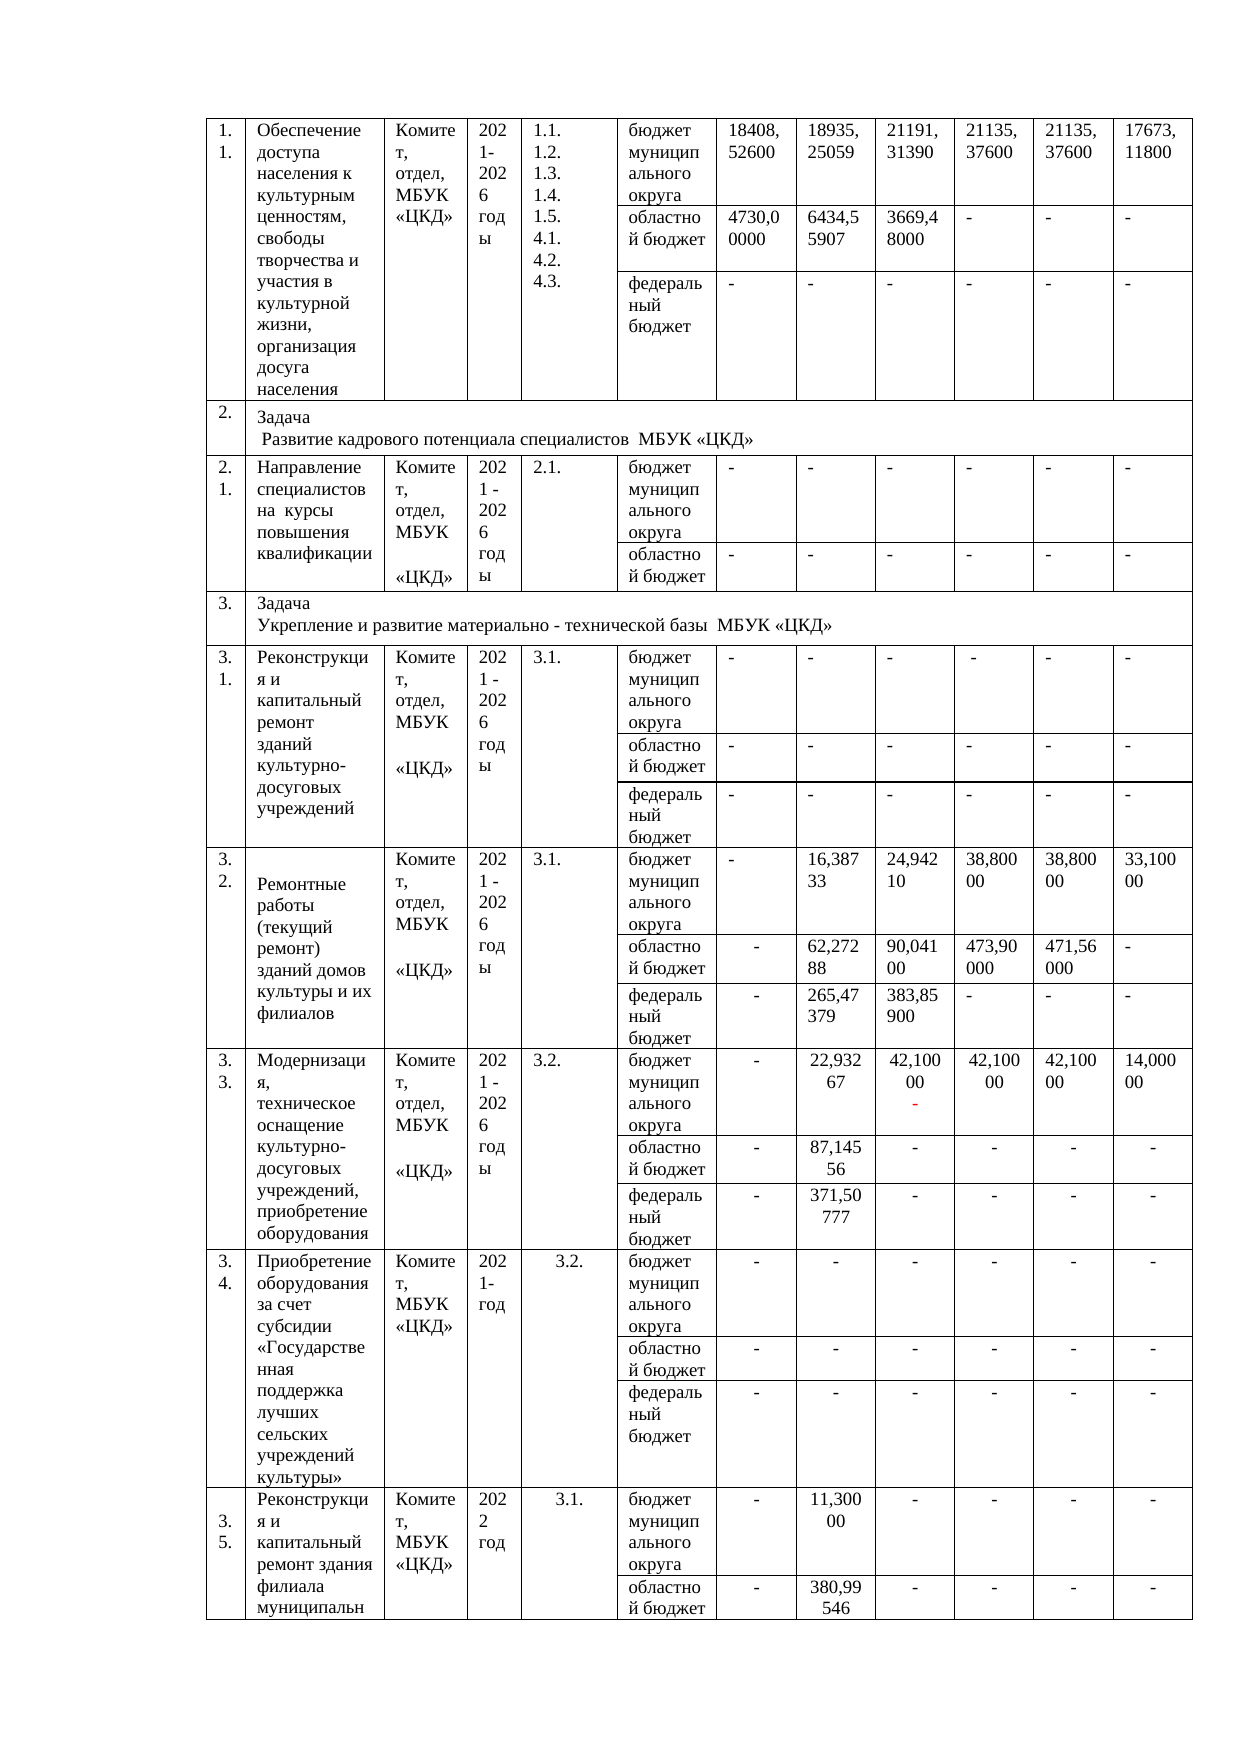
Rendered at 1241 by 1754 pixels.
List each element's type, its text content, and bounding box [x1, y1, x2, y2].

table_cell 42,10000 [1034, 1049, 1113, 1135]
table_cell 371,50777 [797, 1184, 875, 1249]
table_cell 471,56000 [1034, 935, 1113, 982]
table_cell - [955, 783, 1033, 847]
table_cell - [717, 1488, 796, 1574]
table_cell - [717, 1184, 796, 1249]
table_cell 1.1. 1.2. 1.3. 1.4. 1.5. 4.1. 4.2. 4.3. [522, 119, 617, 399]
table_cell - [876, 1136, 954, 1183]
table_cell - [1034, 1250, 1113, 1336]
table_cell - [876, 543, 954, 591]
table_cell - [876, 1488, 954, 1574]
table_cell Комитет, отдел, МБУК «ЦКД» [385, 848, 467, 1048]
table_cell - [717, 646, 796, 732]
table_cell 3.1. [207, 646, 245, 847]
table_cell - [1114, 1250, 1192, 1336]
table_cell - [955, 543, 1033, 591]
table_cell - [955, 272, 1033, 399]
table_cell - [797, 783, 875, 847]
table_cell 14,00000 [1114, 1049, 1192, 1135]
table_cell - [717, 848, 796, 934]
table_cell 17673,11800 [1114, 119, 1192, 205]
table_cell - [717, 1381, 796, 1487]
table_cell областной бюджет [618, 1576, 716, 1619]
table_cell 3.2. [207, 848, 245, 1048]
table_cell бюджет муниципального округа [618, 1488, 716, 1574]
table_cell - [1114, 1576, 1192, 1619]
table_cell бюджет муниципального округа [618, 456, 716, 542]
table_cell бюджет муниципального округа [618, 646, 716, 732]
table_cell - [1114, 1184, 1192, 1249]
table_cell 3.1. [522, 848, 617, 1048]
table_cell - [876, 1381, 954, 1487]
table_cell - [797, 272, 875, 399]
table_cell - [955, 1576, 1033, 1619]
table_cell - [717, 543, 796, 591]
table_cell областной бюджет [618, 206, 716, 271]
table_cell - [955, 1184, 1033, 1249]
table_cell - [1034, 206, 1113, 271]
table_cell - [1034, 1488, 1113, 1574]
table_cell - [1114, 206, 1192, 271]
table_cell Ремонтные работы (текущий ремонт) зданий домов культуры и их филиалов [246, 848, 384, 1048]
table_cell 2021 -2026 годы [468, 848, 521, 1048]
table_cell 3.5. [207, 1488, 245, 1619]
table_cell федеральный бюджет [618, 1184, 716, 1249]
table_cell - [955, 1136, 1033, 1183]
table_cell - [717, 1576, 796, 1619]
table_cell - [717, 1337, 796, 1380]
table_cell бюджет муниципального округа [618, 1250, 716, 1336]
table_cell - [876, 734, 954, 781]
table_cell - [797, 646, 875, 732]
table_cell - [955, 1488, 1033, 1574]
table_cell - [797, 734, 875, 781]
table_cell - [717, 272, 796, 399]
table_cell 33,10000 [1114, 848, 1192, 934]
table_cell - [876, 1337, 954, 1380]
table_cell - [876, 272, 954, 399]
table_cell 18935,25059 [797, 119, 875, 205]
table_cell - [955, 1381, 1033, 1487]
table_cell - [955, 1250, 1033, 1336]
table_cell областной бюджет [618, 1136, 716, 1183]
table_cell 380,99546 [797, 1576, 875, 1619]
table_cell Комитет, отдел, МБУК «ЦКД» [385, 646, 467, 847]
table_cell Комитет, отдел, МБУК «ЦКД» [385, 119, 467, 399]
table_cell - [717, 734, 796, 781]
table_cell 1.1. [207, 119, 245, 399]
table_cell - [1034, 734, 1113, 781]
table_cell областной бюджет [618, 734, 716, 781]
table_cell - [717, 1049, 796, 1135]
table_cell 90,04100 [876, 935, 954, 982]
table_cell - [1114, 984, 1192, 1048]
table_cell - [797, 1250, 875, 1336]
table_cell - [717, 783, 796, 847]
table_cell 3.1. [522, 646, 617, 847]
table_cell 21191,31390 [876, 119, 954, 205]
table_cell - [1034, 1381, 1113, 1487]
table_cell 4730,00000 [717, 206, 796, 271]
table_cell 62,27288 [797, 935, 875, 982]
table_cell - [1034, 272, 1113, 399]
table_cell 42,10000 - [876, 1049, 954, 1135]
table_cell Направление специалистов на курсы повышения квалификации [246, 456, 384, 591]
table_cell бюджет муниципального округа [618, 119, 716, 205]
table_cell областной бюджет [618, 543, 716, 591]
table_cell - [876, 1576, 954, 1619]
table_cell - [1114, 272, 1192, 399]
table_cell Комитет, отдел, МБУК «ЦКД» [385, 1049, 467, 1249]
table_cell 22,93267 [797, 1049, 875, 1135]
table_cell бюджет муниципального округа [618, 1049, 716, 1135]
table_cell 265,47379 [797, 984, 875, 1048]
table_cell 3.3. [207, 1049, 245, 1249]
table_cell Приобретение оборудования за счет субсидии «Государственная поддержка лучших сельских учреждений культуры» [246, 1250, 384, 1487]
table_cell - [955, 456, 1033, 542]
table_cell - [717, 984, 796, 1048]
table_cell 3669,48000 [876, 206, 954, 271]
table_cell Задача Укрепление и развитие материально - технической базы МБУК «ЦКД» [246, 592, 1192, 645]
table_cell 21135,37600 [1034, 119, 1113, 205]
table_cell 38,80000 [1034, 848, 1113, 934]
table_cell - [955, 206, 1033, 271]
table_cell 3.2. [522, 1250, 617, 1487]
table_cell 2021-2026 годы [468, 119, 521, 399]
table_cell - [1114, 734, 1192, 781]
table_cell - [1114, 1381, 1192, 1487]
table_cell - [1114, 1337, 1192, 1380]
table_cell 3.4. [207, 1250, 245, 1487]
table_cell - [1114, 456, 1192, 542]
table_cell федеральный бюджет [618, 272, 716, 399]
table_cell - [876, 646, 954, 732]
table_cell бюджет муниципального округа [618, 848, 716, 934]
table_cell 16,38733 [797, 848, 875, 934]
table_cell - [797, 456, 875, 542]
table_cell - [797, 1337, 875, 1380]
table_cell 3.1. [522, 1488, 617, 1619]
table_cell - [1034, 984, 1113, 1048]
table_cell - [1034, 1576, 1113, 1619]
table_cell - [1034, 1337, 1113, 1380]
table_cell 18408,52600 [717, 119, 796, 205]
table_cell федеральный бюджет [618, 1381, 716, 1487]
table_cell - [1114, 935, 1192, 982]
table_cell - [1114, 783, 1192, 847]
table_cell - [717, 1136, 796, 1183]
table_cell - [1034, 1184, 1113, 1249]
table_cell 87,14556 [797, 1136, 875, 1183]
table_cell 11,30000 [797, 1488, 875, 1574]
table_cell Комитет, отдел, МБУК «ЦКД» [385, 456, 467, 591]
table_cell - [1114, 646, 1192, 732]
table_cell 3.2. [522, 1049, 617, 1249]
table_cell - [1114, 1136, 1192, 1183]
table_cell - [797, 1381, 875, 1487]
table_cell - [1034, 456, 1113, 542]
table_cell Модернизация, техническое оснащение культурно-досуговых учреждений, приобретение оборудования [246, 1049, 384, 1249]
table_cell Обеспечение доступа населения к культурным ценностям, свободы творчества и участия в культурной жизни, организация досуга населения [246, 119, 384, 399]
table_cell - [1034, 646, 1113, 732]
table_cell Реконструкция и капитальный ремонт зданий культурно-досуговых учреждений [246, 646, 384, 847]
table_cell - [955, 646, 1033, 732]
table_cell - [876, 1250, 954, 1336]
table_cell 2022 год [468, 1488, 521, 1619]
table_cell 38,80000 [955, 848, 1033, 934]
table_cell 24,94210 [876, 848, 954, 934]
table_cell 2. [207, 401, 245, 455]
table_cell 2.1. [207, 456, 245, 591]
table_cell 2.1. [522, 456, 617, 591]
table_cell - [955, 734, 1033, 781]
table_cell 383,85900 [876, 984, 954, 1048]
table_cell - [876, 456, 954, 542]
table_cell - [1034, 783, 1113, 847]
table_cell Комитет, МБУК «ЦКД» [385, 1488, 467, 1619]
table_cell - [717, 935, 796, 982]
table_cell областной бюджет [618, 935, 716, 982]
table_cell - [1114, 1488, 1192, 1574]
table_cell 473,90000 [955, 935, 1033, 982]
table_cell 21135,37600 [955, 119, 1033, 205]
table_cell 2021- год [468, 1250, 521, 1487]
table_cell - [717, 456, 796, 542]
table_cell Реконструкция и капитальный ремонт здания филиала муниципального бюджетного учреждения культуры «Центр культуры и досуга» Выбитский сельский Дом культуры [246, 1488, 384, 1619]
table_cell 6434,55907 [797, 206, 875, 271]
table_cell - [876, 783, 954, 847]
table_cell федеральный бюджет [618, 783, 716, 847]
table_cell 2021 -2026 годы [468, 456, 521, 591]
table_cell - [797, 543, 875, 591]
table_cell - [1034, 1136, 1113, 1183]
table_cell - [717, 1250, 796, 1336]
table_cell областной бюджет [618, 1337, 716, 1380]
table_cell - [876, 1184, 954, 1249]
table_cell Комитет, МБУК «ЦКД» [385, 1250, 467, 1487]
table_cell 3. [207, 592, 245, 645]
table_cell Задача Развитие кадрового потенциала специалистов МБУК «ЦКД» [246, 401, 1192, 455]
table_cell 2021 -2026 годы [468, 1049, 521, 1249]
table_cell - [1034, 543, 1113, 591]
table_cell 42,10000 [955, 1049, 1033, 1135]
table_cell - [955, 984, 1033, 1048]
table_cell 2021 -2026 годы [468, 646, 521, 847]
table_cell - [1114, 543, 1192, 591]
table_cell федеральный бюджет [618, 984, 716, 1048]
table_cell - [955, 1337, 1033, 1380]
